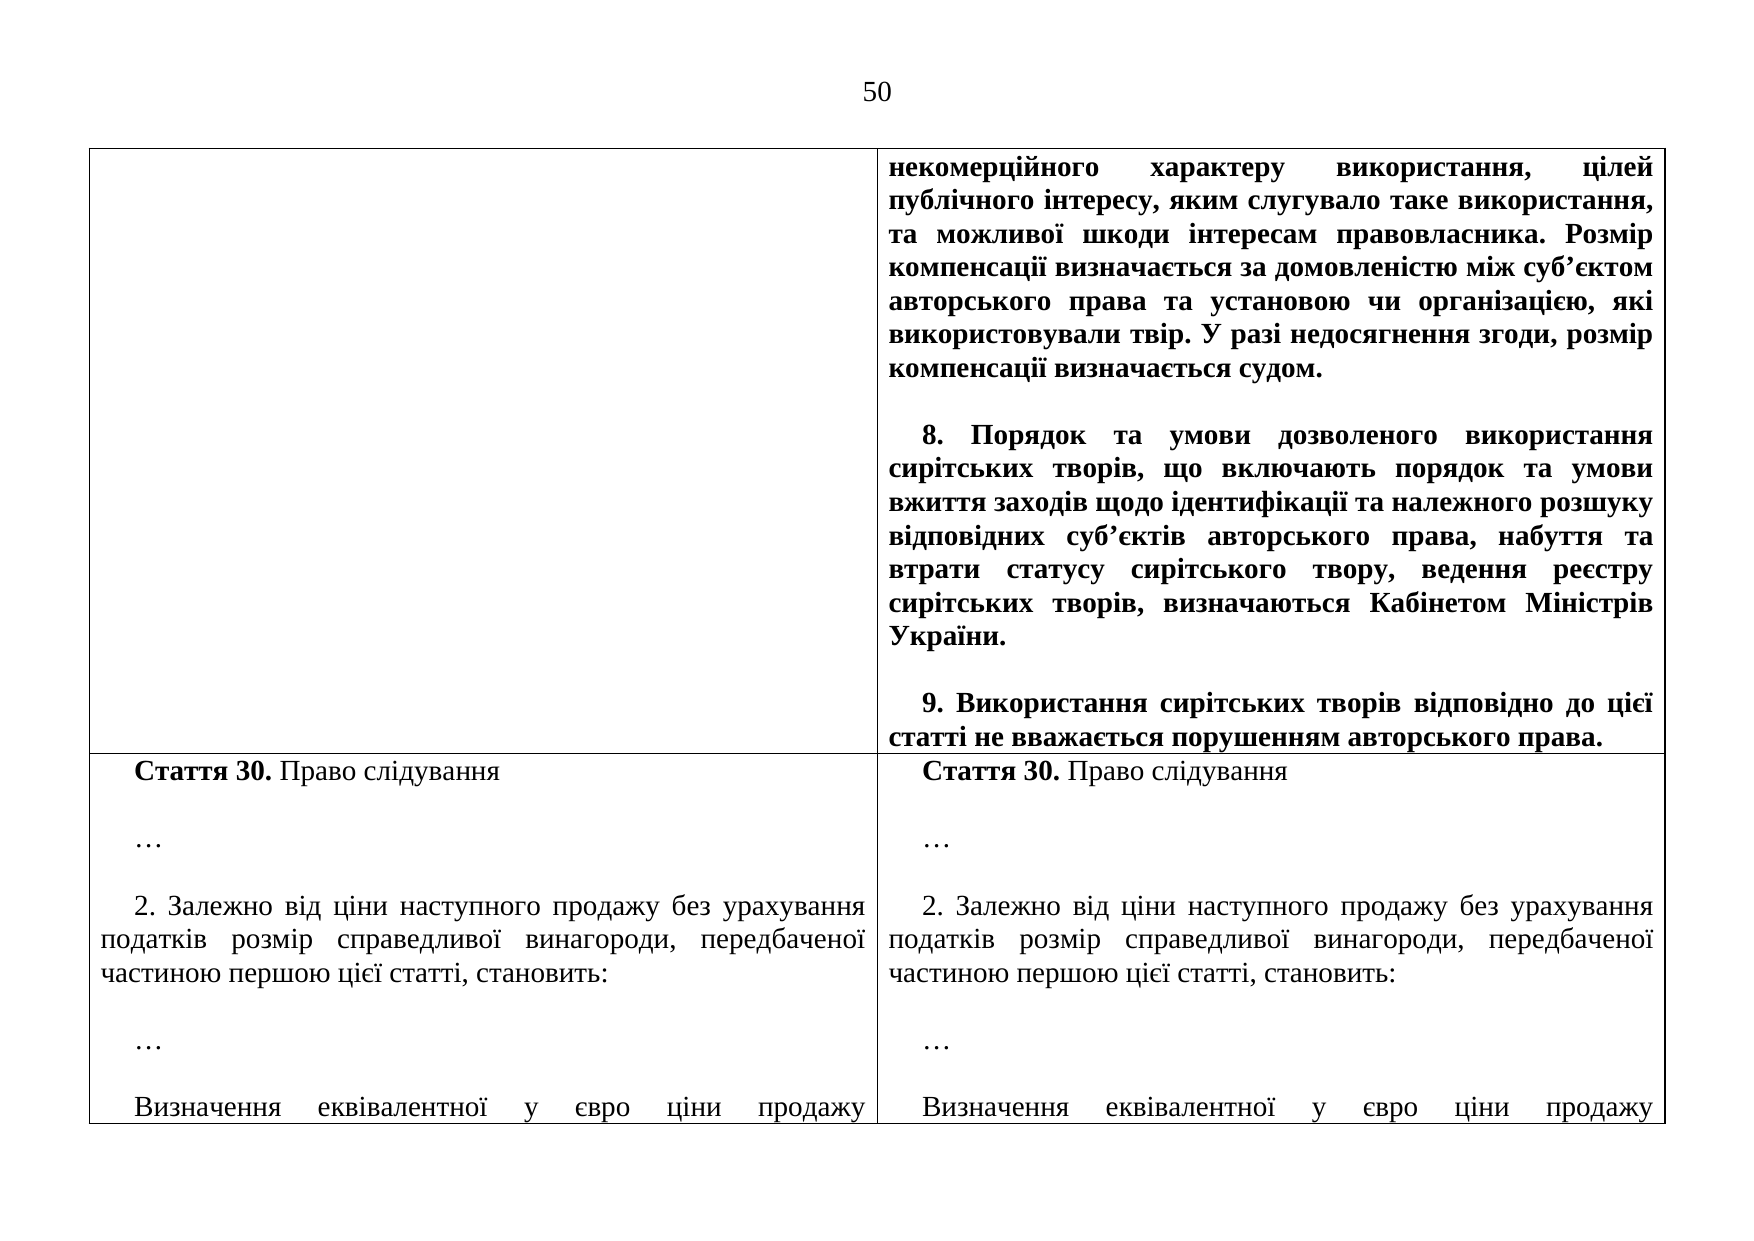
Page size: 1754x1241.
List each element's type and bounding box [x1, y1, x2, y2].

table_cell [90, 149, 877, 752]
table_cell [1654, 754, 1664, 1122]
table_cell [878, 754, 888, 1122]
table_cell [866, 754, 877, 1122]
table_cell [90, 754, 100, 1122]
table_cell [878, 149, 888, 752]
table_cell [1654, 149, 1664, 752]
